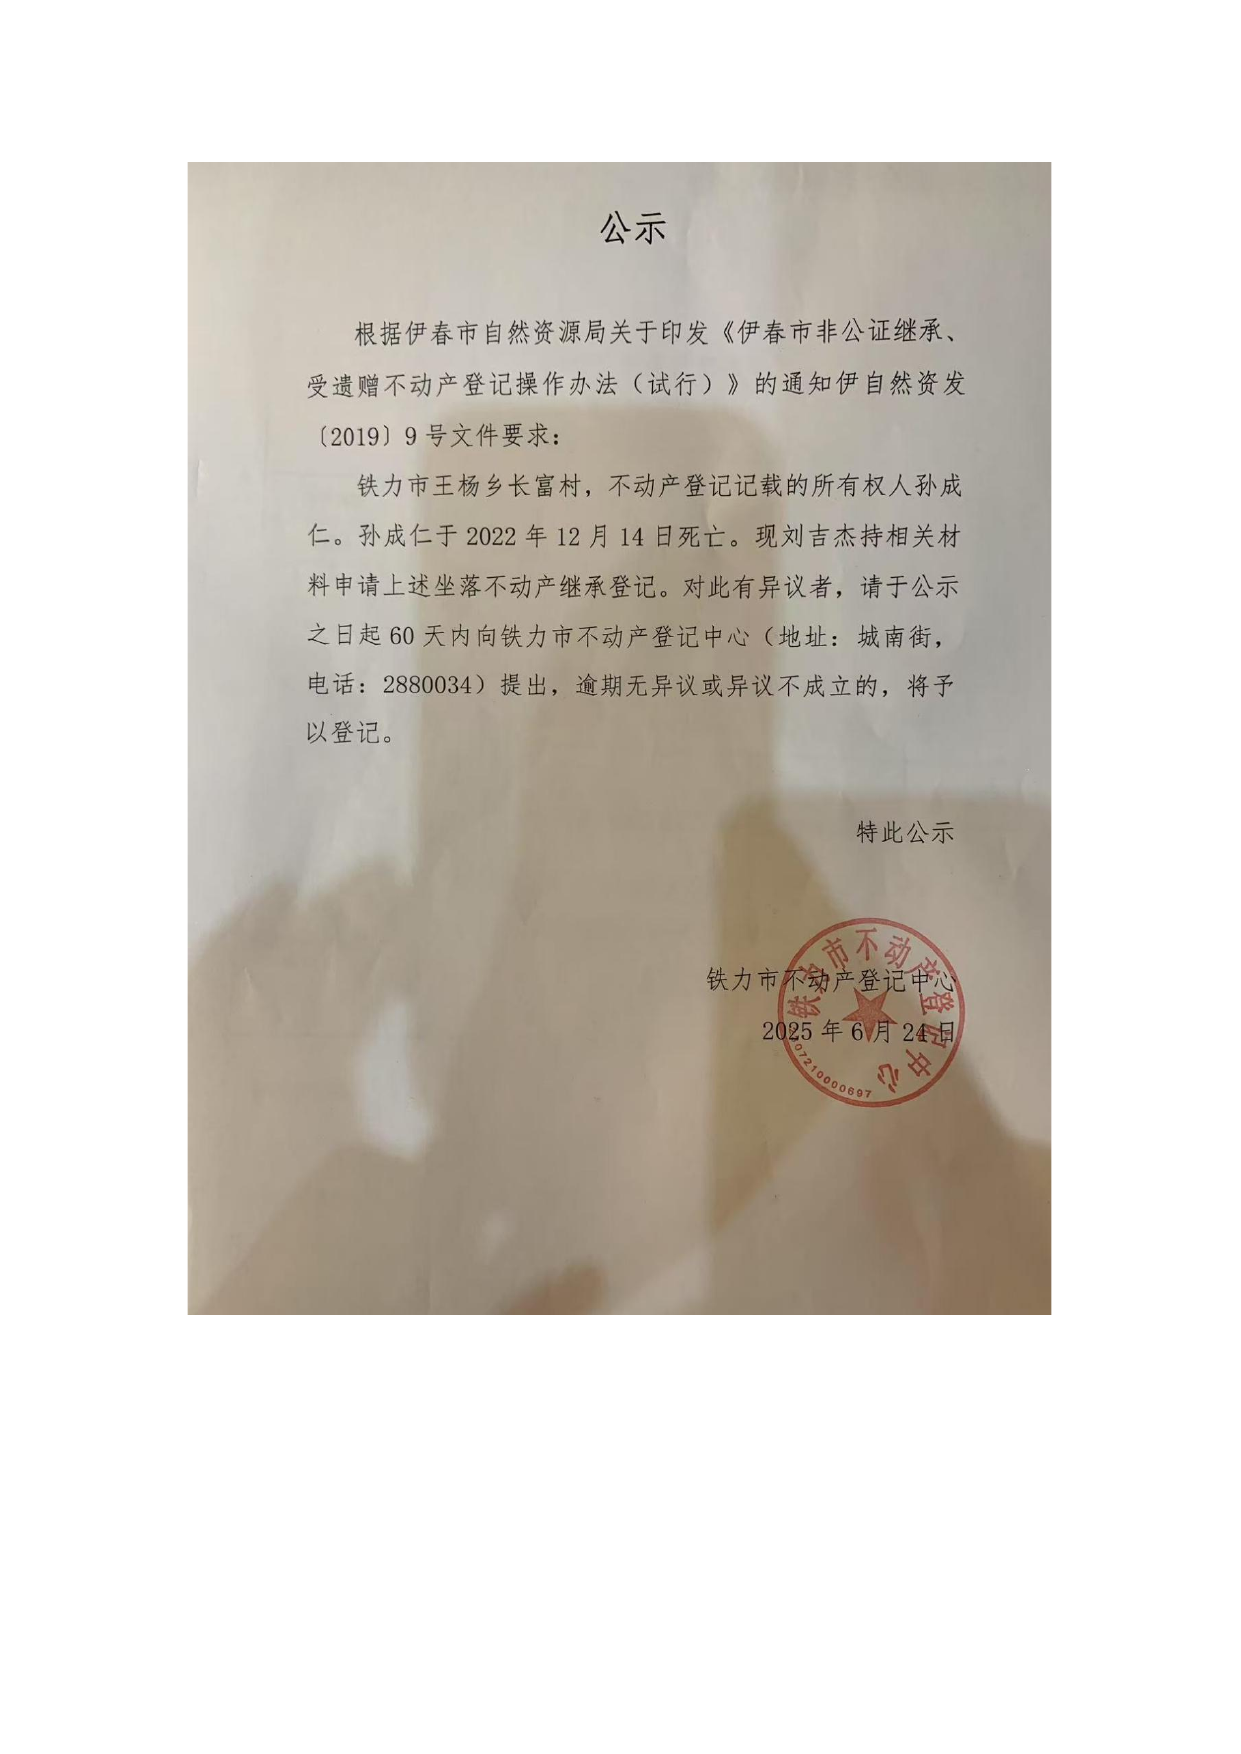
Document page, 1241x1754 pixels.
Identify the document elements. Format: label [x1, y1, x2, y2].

picture [187, 162, 1052, 1315]
